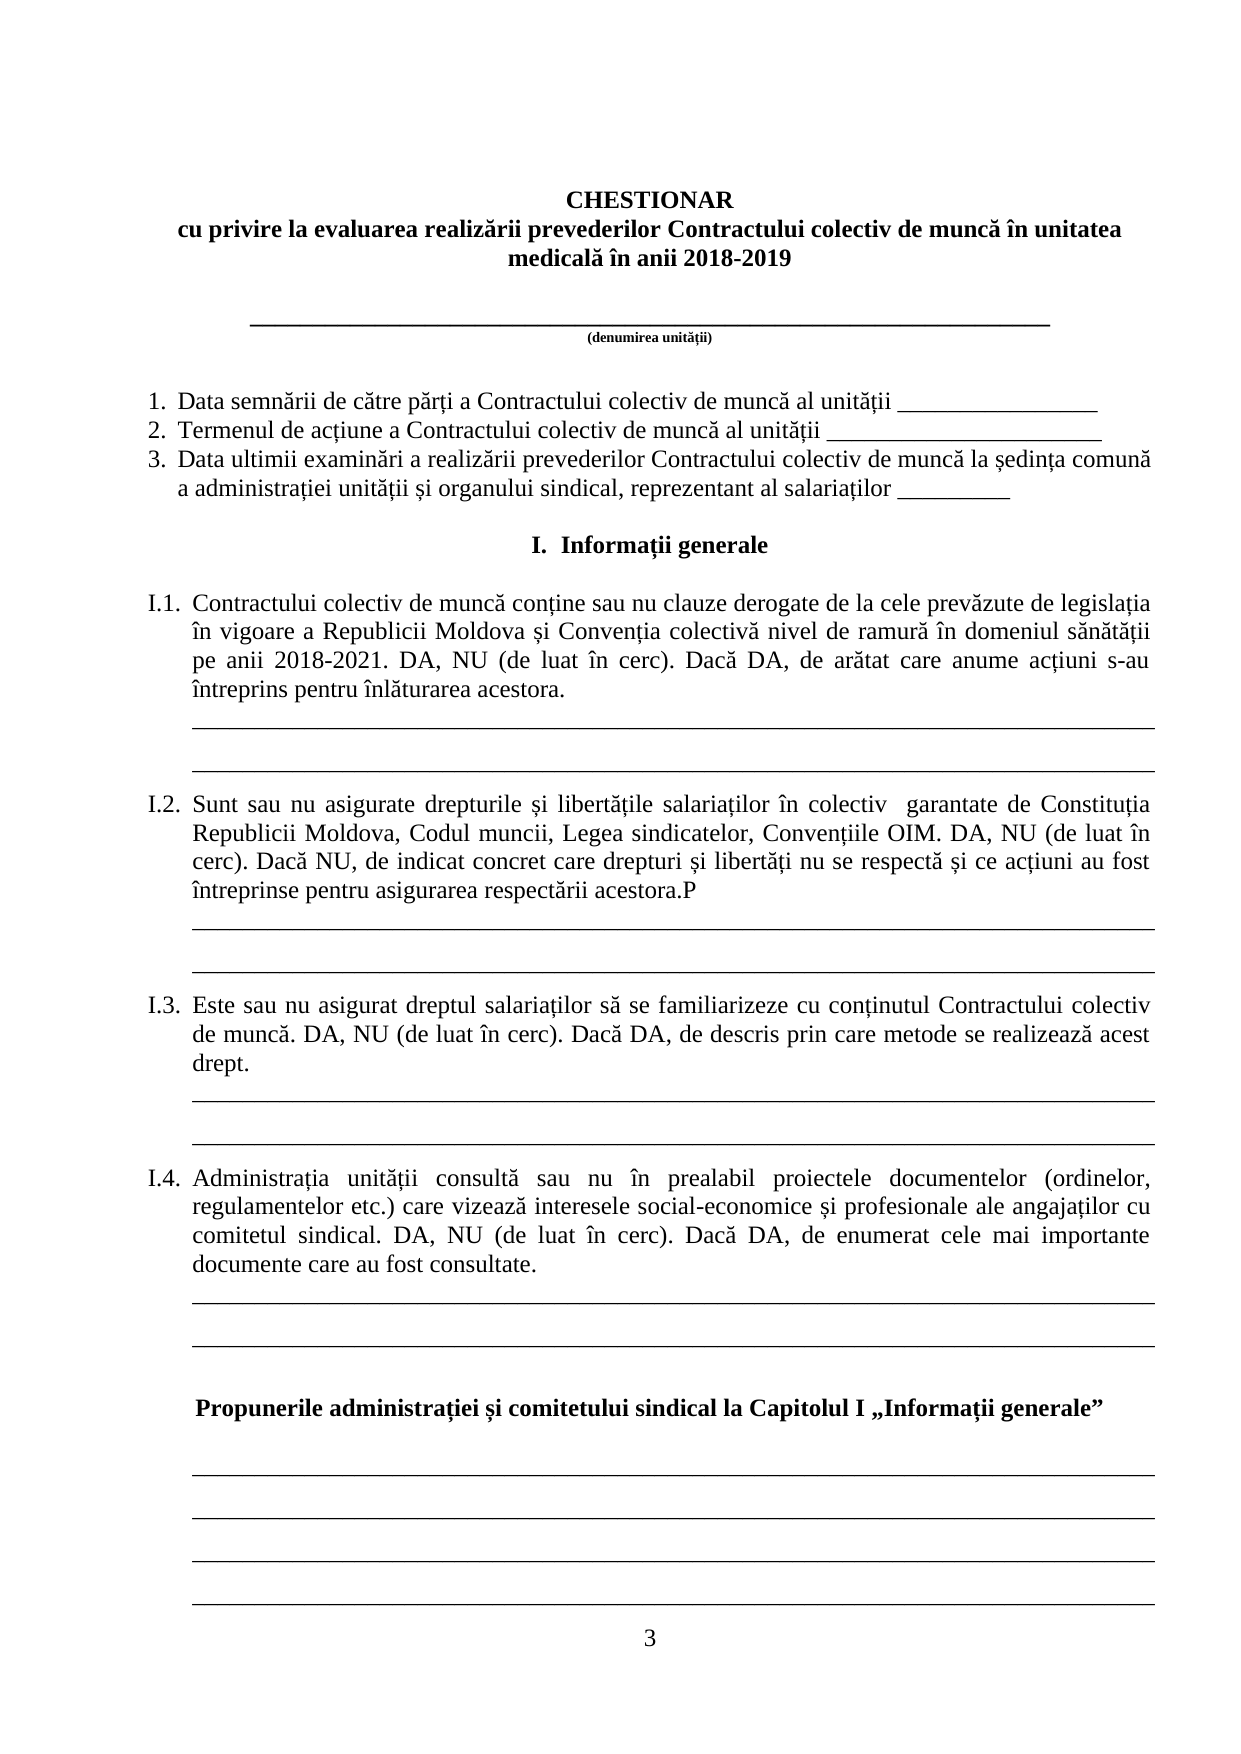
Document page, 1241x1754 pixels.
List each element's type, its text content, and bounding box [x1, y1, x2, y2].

text ________________________________________________________________ [148, 300, 1152, 329]
text __________________________________________________________________________________________________________________________________________________________ [192, 904, 1166, 976]
text (denumirea unității) [148, 329, 1152, 358]
list Administrația unității consultă sau nu în prealabil proiectele documentelor (ordinelor, regulamentelor etc.) care vizează interesele social-economice și profesionale ale angajaților cu comitetul sindical. DA, NU (de luat în cerc). Dacă DA, de enumerat cele mai importante documente care au fost consultate. [148, 1163, 1152, 1278]
list Informații generale [148, 530, 1152, 559]
text CHESTIONAR [148, 185, 1152, 214]
text cu privire la evaluarea realizării prevederilor Contractului colectiv de muncă în unitatea medicală în anii 2018-2019 [148, 214, 1152, 271]
list Sunt sau nu asigurate drepturile și libertățile salariaților în colectiv garantate de Constituția Republicii Moldova, Codul muncii, Legea sindicatelor, Convențiile OIM. DA, NU (de luat în cerc). Dacă NU, de indicat concret care drepturi și libertăți nu se respectă și ce acțiuni au fost întreprinse pentru asigurarea respectării acestora.P [148, 789, 1152, 904]
text __________________________________________________________________________________________________________________________________________________________ [192, 1278, 1166, 1349]
list Termenul de acțiune a Contractului colectiv de muncă al unității ______________________ [148, 415, 1152, 444]
list __________________________________________________________________________________________________________________________________________________________ [192, 703, 1166, 774]
text Propunerile administrației și comitetului sindical la Capitolul I „Informații generale” [148, 1393, 1152, 1421]
list Data ultimii examinări a realizării prevederilor Contractului colectiv de muncă la ședința comună a administrației unității și organului sindical, reprezentant al salariaților _________ [148, 444, 1152, 501]
text __________________________________________________________________________________________________________________________________________________________ [192, 1076, 1166, 1148]
list Este sau nu asigurat dreptul salariaților să se familiarizeze cu conținutul Contractului colectiv de muncă. DA, NU (de luat în cerc). Dacă DA, de descris prin care metode se realizează acest drept. [148, 990, 1152, 1076]
text ____________________________________________________________________________________________________________________________________________________________________________________________________________________________________________________________________________________________________________________ [192, 1450, 1166, 1608]
list Data semnării de către părți a Contractului colectiv de muncă al unității ________________ [148, 386, 1152, 415]
list Contractului colectiv de muncă conține sau nu clauze derogate de la cele prevăzute de legislația în vigoare a Republicii Moldova și Convenția colectivă nivel de ramură în domeniul sănătății pe anii 2018-2021. DA, NU (de luat în cerc). Dacă DA, de arătat care anume acțiuni s-au întreprins pentru înlăturarea acestora. [148, 588, 1152, 703]
